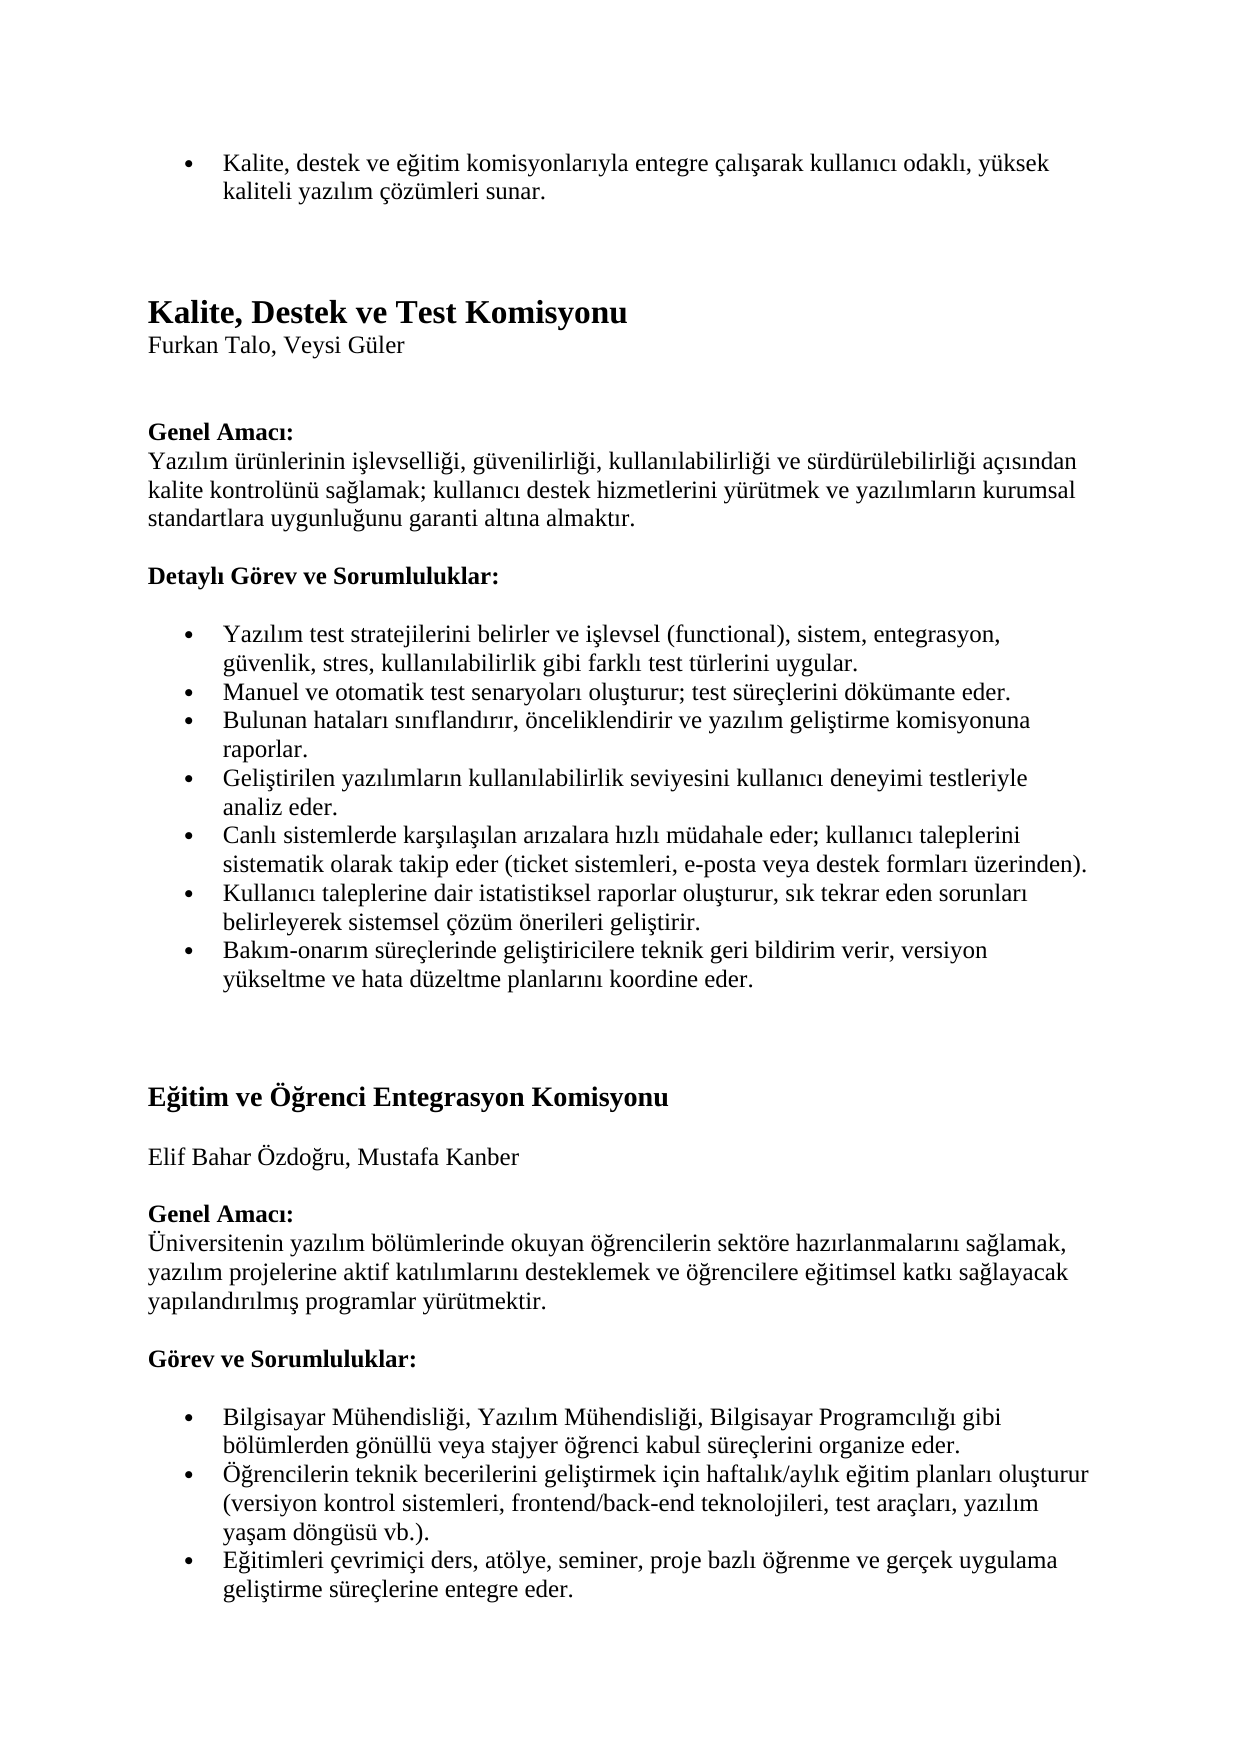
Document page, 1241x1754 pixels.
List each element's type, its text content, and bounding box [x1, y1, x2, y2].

text Elif Bahar Özdoğru, Mustafa Kanber [148, 1142, 1093, 1170]
text Görev ve Sorumluluklar: [148, 1344, 1093, 1372]
text Detaylı Görev ve Sorumluluklar: [148, 561, 1093, 590]
list Canlı sistemlerde karşılaşılan arızalara hızlı müdahale eder; kullanıcı taleplerini sistematik olarak takip eder (ticket sistemleri, e-posta veya destek formları üzerinden). [185, 821, 1093, 878]
text Eğitim ve Öğrenci Entegrasyon Komisyonu [148, 1080, 1093, 1112]
list Kalite, destek ve eğitim komisyonlarıyla entegre çalışarak kullanıcı odaklı, yüksek kaliteli yazılım çözümleri sunar. [185, 148, 1093, 205]
list Bulunan hataları sınıflandırır, önceliklendirir ve yazılım geliştirme komisyonuna raporlar. [185, 706, 1093, 763]
list Yazılım test stratejilerini belirler ve işlevsel (functional), sistem, entegrasyon, güvenlik, stres, kullanılabilirlik gibi farklı test türlerini uygular. [185, 619, 1093, 677]
text Kalite, Destek ve Test Komisyonu [148, 292, 1093, 331]
list Bilgisayar Mühendisliği, Yazılım Mühendisliği, Bilgisayar Programcılığı gibi bölümlerden gönüllü veya stajyer öğrenci kabul süreçlerini organize eder. [185, 1402, 1093, 1459]
list Geliştirilen yazılımların kullanılabilirlik seviyesini kullanıcı deneyimi testleriyle analiz eder. [185, 763, 1093, 821]
list Eğitimleri çevrimiçi ders, atölye, seminer, proje bazlı öğrenme ve gerçek uygulama geliştirme süreçlerine entegre eder. [185, 1545, 1093, 1603]
text Genel Amacı: Üniversitenin yazılım bölümlerinde okuyan öğrencilerin sektöre hazırlanmalarını sağlamak, yazılım projelerine aktif katılımlarını desteklemek ve öğrencilere eğitimsel katkı sağlayacak yapılandırılmış programlar yürütmektir. [148, 1199, 1093, 1314]
text Furkan Talo, Veysi Güler [148, 331, 1093, 359]
list Öğrencilerin teknik becerilerini geliştirmek için haftalık/aylık eğitim planları oluşturur (versiyon kontrol sistemleri, frontend/back-end teknolojileri, test araçları, yazılım yaşam döngüsü vb.). [185, 1459, 1093, 1545]
text Genel Amacı: Yazılım ürünlerinin işlevselliği, güvenilirliği, kullanılabilirliği ve sürdürülebilirliği açısından kalite kontrolünü sağlamak; kullanıcı destek hizmetlerini yürütmek ve yazılımların kurumsal standartlara uygunluğunu garanti altına almaktır. [148, 417, 1093, 532]
list Bakım-onarım süreçlerinde geliştiricilere teknik geri bildirim verir, versiyon yükseltme ve hata düzeltme planlarını koordine eder. [185, 936, 1093, 993]
list Kullanıcı taleplerine dair istatistiksel raporlar oluşturur, sık tekrar eden sorunları belirleyerek sistemsel çözüm önerileri geliştirir. [185, 878, 1093, 936]
list Manuel ve otomatik test senaryoları oluşturur; test süreçlerini dökümante eder. [185, 677, 1093, 706]
